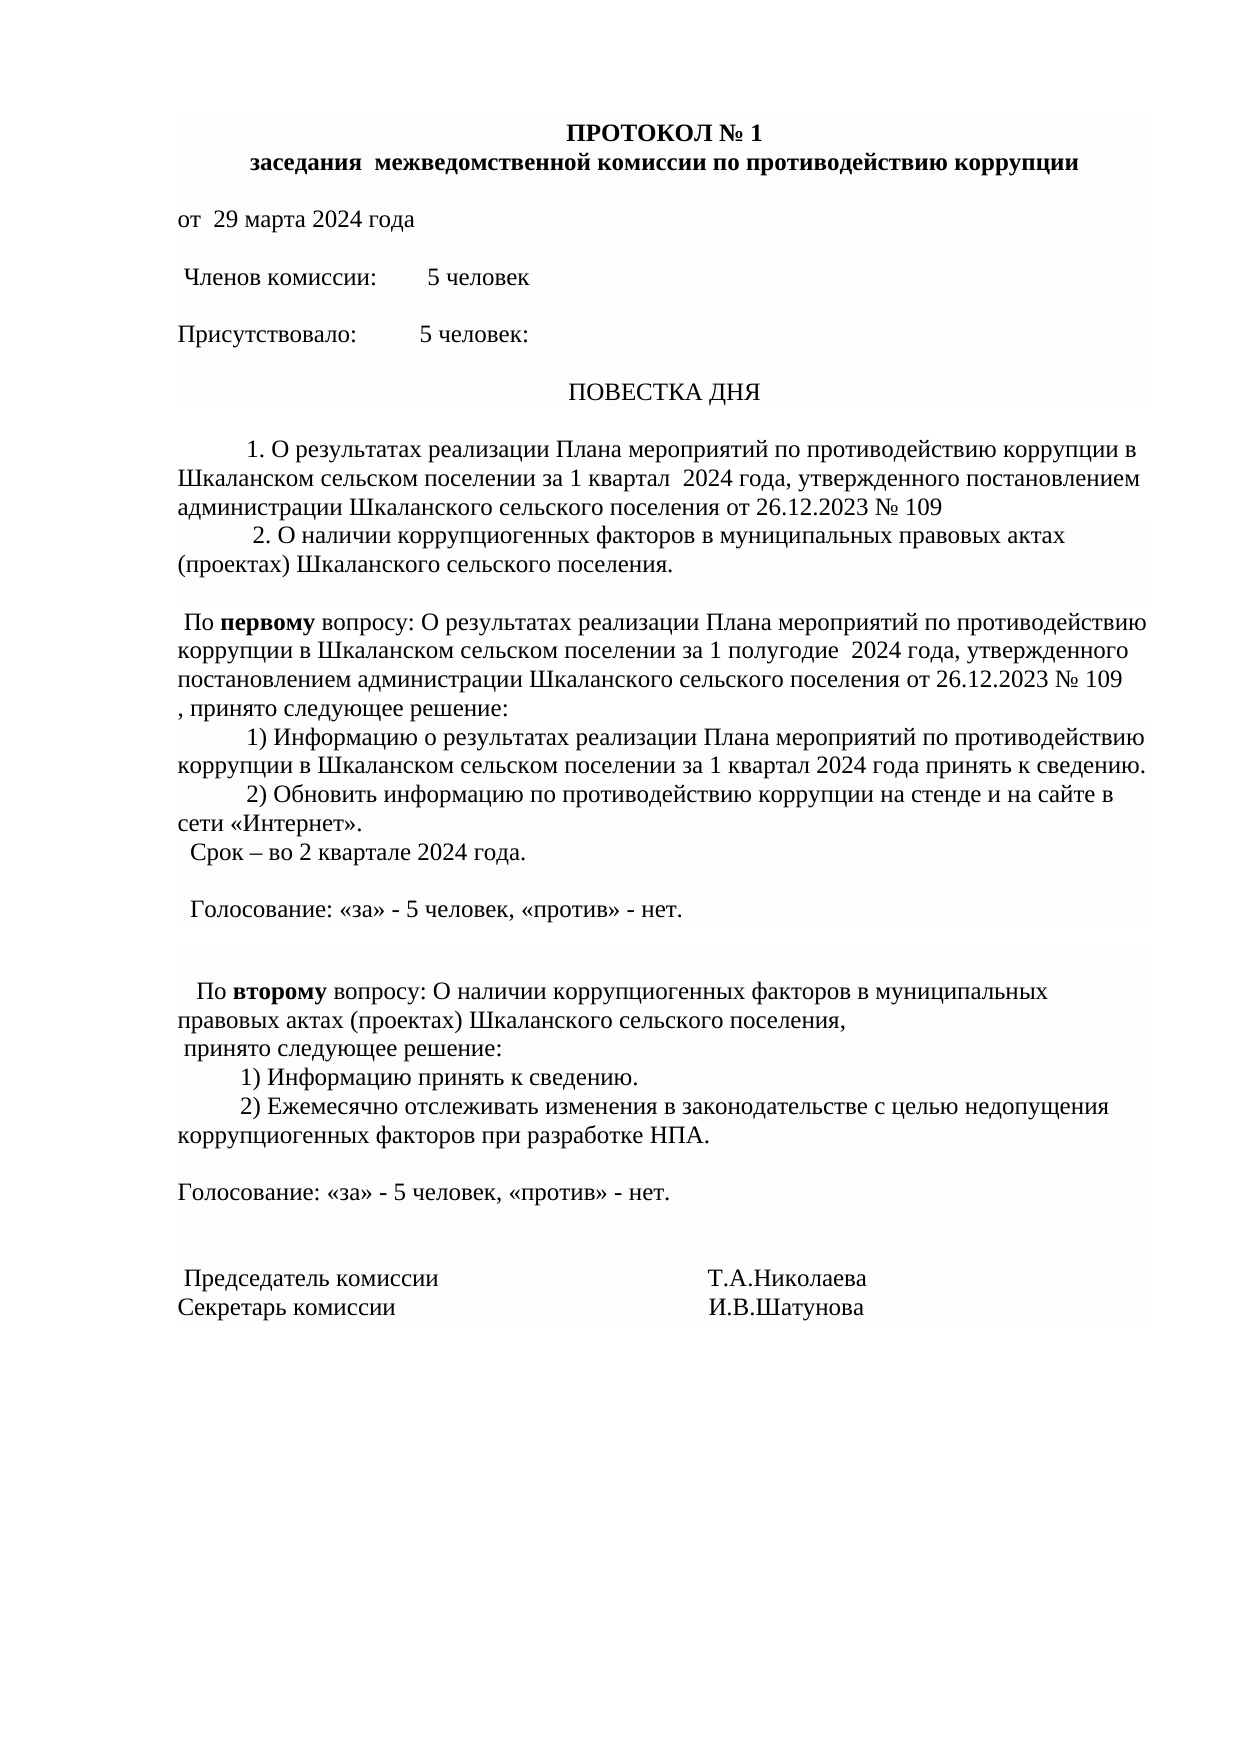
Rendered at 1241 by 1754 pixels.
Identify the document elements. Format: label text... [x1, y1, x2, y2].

text Срок – во 2 квартале 2024 года. [177, 837, 1152, 866]
text По первому вопросу: О результатах реализации Плана мероприятий по противодействию коррупции в Шкаланском сельском поселении за 1 полугодие 2024 года, утвержденного постановлением администрации Шкаланского сельского поселения от 26.12.2023 № 109 [177, 607, 1152, 693]
text 2. О наличии коррупциогенных факторов в муниципальных правовых актах (проектах) Шкаланского сельского поселения. [177, 521, 1152, 578]
text 1. О результатах реализации Плана мероприятий по противодействию коррупции в Шкаланском сельском поселении за 1 квартал 2024 года, утвержденного постановлением администрации Шкаланского сельского поселения от 26.12.2023 № 109 [177, 434, 1152, 521]
text 2) Ежемесячно отслеживать изменения в законодательстве с целью недопущения коррупциогенных факторов при разработке НПА. [177, 1091, 1152, 1148]
text принято следующее решение: [177, 1033, 1152, 1062]
text ПОВЕСТКА ДНЯ [177, 377, 1152, 406]
text 1) Информацию о результатах реализации Плана мероприятий по противодействию коррупции в Шкаланском сельском поселении за 1 квартал 2024 года принять к сведению. [177, 722, 1152, 779]
text от 29 марта 2024 года [177, 204, 1152, 233]
text ПРОТОКОЛ № 1 заседания межведомственной комиссии по противодействию коррупции [177, 118, 1152, 176]
text По второму вопросу: О наличии коррупциогенных факторов в муниципальных правовых актах (проектах) Шкаланского сельского поселения, [177, 976, 1152, 1033]
text Голосование: «за» - 5 человек, «против» - нет. [177, 1177, 1152, 1206]
text 2) Обновить информацию по противодействию коррупции на стенде и на сайте в сети «Интернет». [177, 779, 1152, 837]
text Присутствовало: 5 человек: [177, 319, 1152, 348]
text Голосование: «за» - 5 человек, «против» - нет. [177, 894, 1152, 923]
text Председатель комиссии Т.А.Николаева Секретарь комиссии И.В.Шатунова [177, 1263, 1152, 1321]
text Членов комиссии: 5 человек [177, 262, 1152, 291]
text , принято следующее решение: [177, 693, 1152, 722]
text 1) Информацию принять к сведению. [177, 1062, 1152, 1091]
